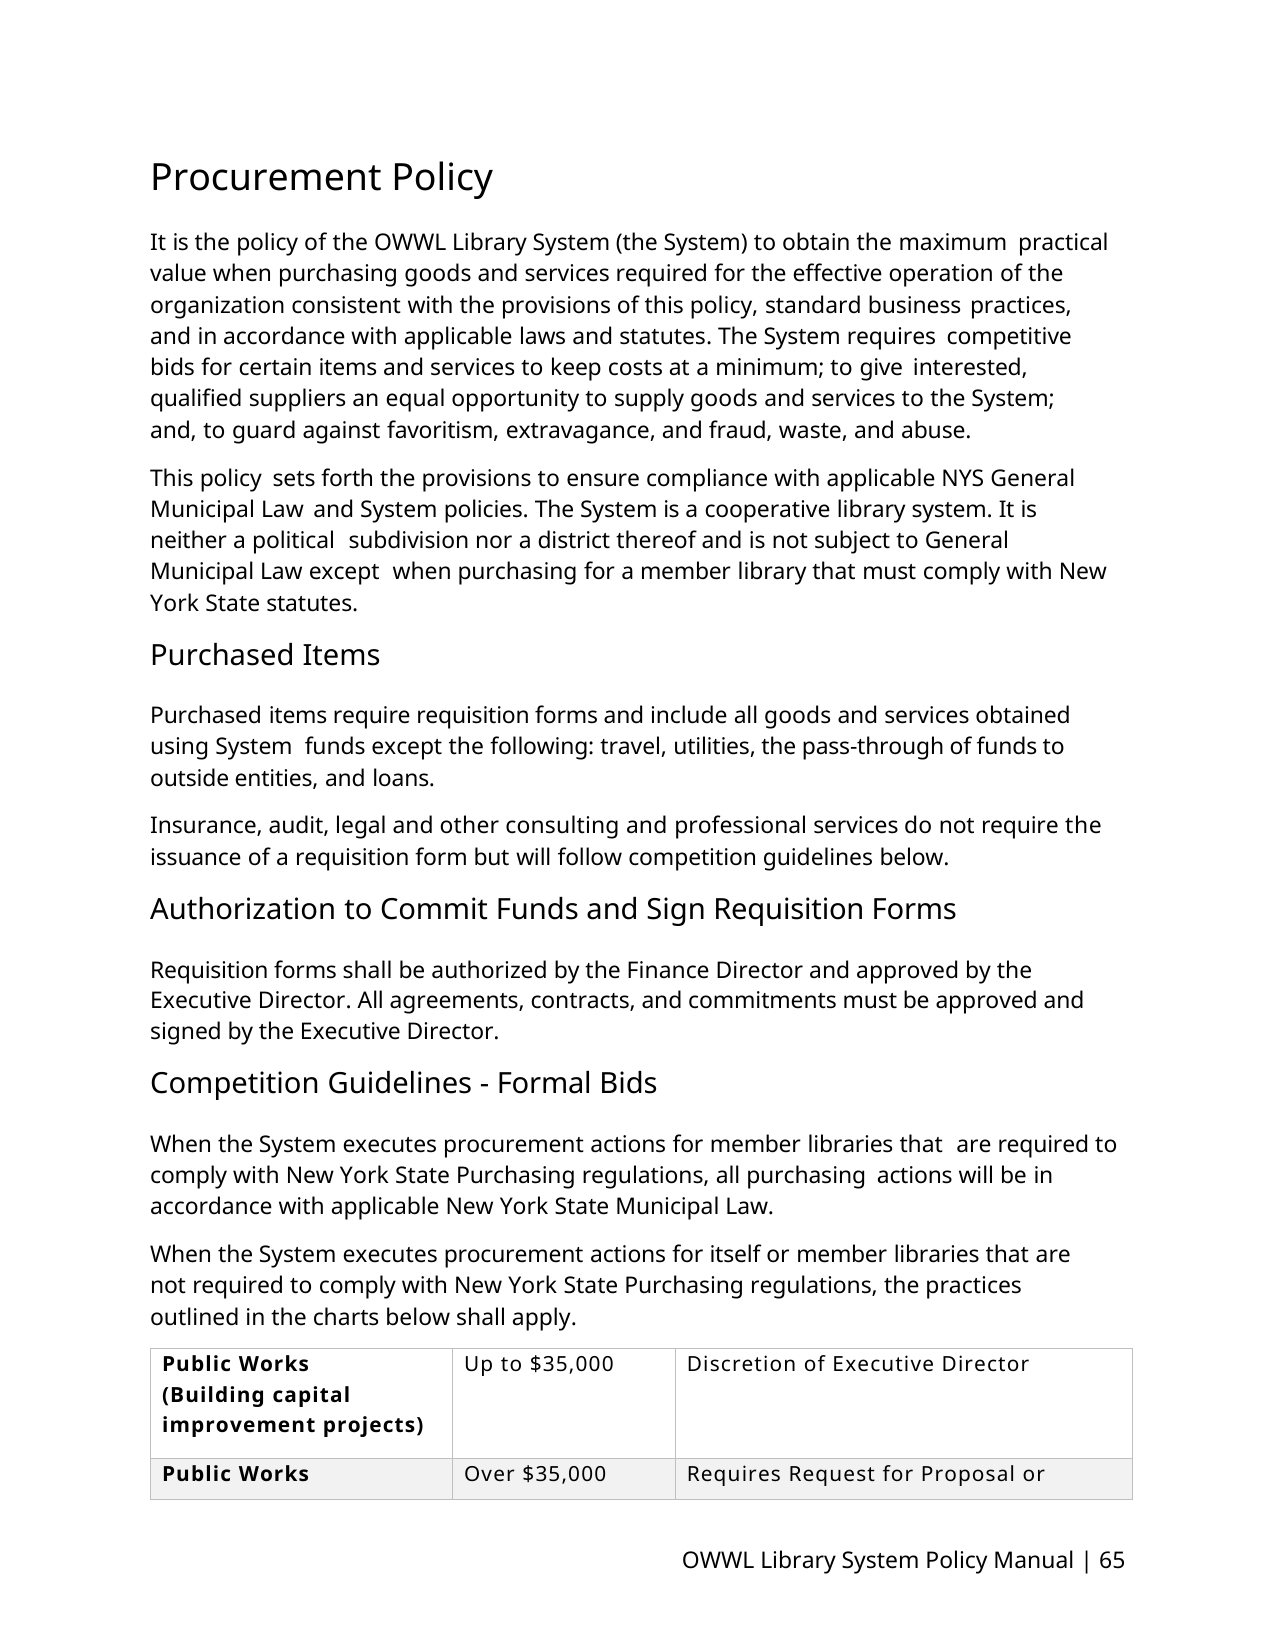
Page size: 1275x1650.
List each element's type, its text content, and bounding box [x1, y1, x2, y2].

text Purchased items require requisition forms and include all goods and services obtained using System funds except the following: travel, utilities, the pass-through of funds to outside entities, and loans. [150, 699, 1125, 793]
subtitle Purchased Items [150, 634, 1172, 674]
text This policy sets forth the provisions to ensure compliance with applicable NYS General Municipal Law and System policies. The System is a cooperative library system. It is neither a political subdivision nor a district thereof and is not subject to General Municipal Law except when purchasing for a member library that must comply with New York State statutes. [150, 461, 1112, 618]
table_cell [151, 1459, 452, 1499]
text When the System executes procurement actions for member libraries that are required to comply with New York State Purchasing regulations, all purchasing actions will be in accordance with applicable New York State Municipal Law. [150, 1127, 1125, 1221]
text Insurance, audit, legal and other consulting and professional services do not require the issuance of a requisition form but will follow competition guidelines below. [150, 809, 1102, 872]
table_header Up to $35,000 [453, 1349, 675, 1458]
table_header Public Works (Building capital improvement projects) [151, 1349, 452, 1458]
table_cell Over $35,000 [453, 1459, 675, 1499]
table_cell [676, 1459, 1132, 1499]
subtitle Authorization to Commit Funds and Sign Requisition Forms [150, 889, 1172, 928]
subtitle Procurement Policy [150, 150, 1172, 201]
subtitle Competition Guidelines - Formal Bids [150, 1063, 1172, 1102]
table_header Discretion of Executive Director [676, 1349, 1132, 1458]
text It is the policy of the OWWL Library System (the System) to obtain the maximum practical value when purchasing goods and services required for the effective operation of the organization consistent with the provisions of this policy, standard business practices, and in accordance with applicable laws and statutes. The System requires competitive bids for certain items and services to keep costs at a minimum; to give interested, qualified suppliers an equal opportunity to supply goods and services to the System; and, to guard against favoritism, extravagance, and fraud, waste, and abuse. [150, 226, 1112, 445]
text Requisition forms shall be authorized by the Finance Director and approved by the Executive Director. All agreements, contracts, and commitments must be approved and signed by the Executive Director. [150, 953, 1102, 1046]
text When the System executes procurement actions for itself or member libraries that are not required to comply with New York State Purchasing regulations, the practices outlined in the charts below shall apply. [150, 1238, 1102, 1332]
